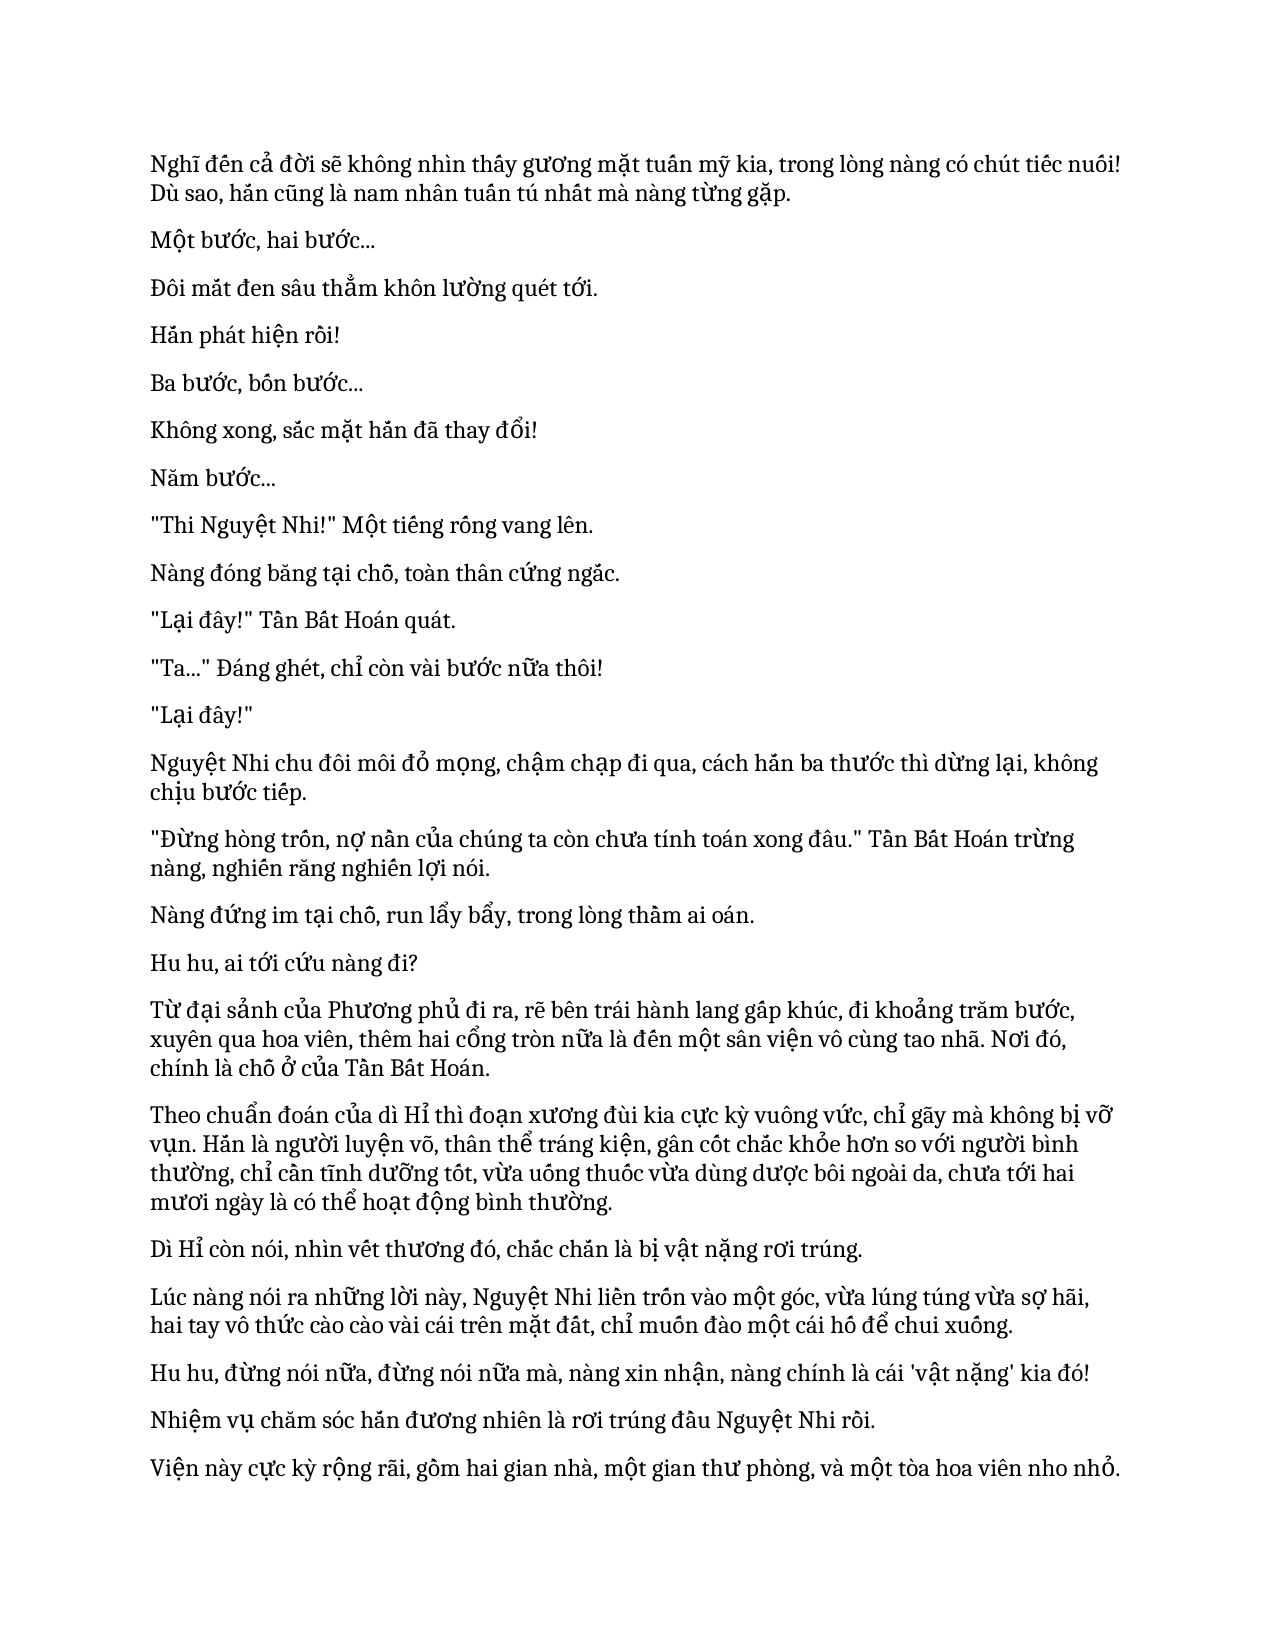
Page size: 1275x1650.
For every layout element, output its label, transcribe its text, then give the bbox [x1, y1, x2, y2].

text Nàng đóng băng tại chỗ, toàn thân cứng ngắc. [150, 559, 1125, 587]
text "Lại đây!" [150, 701, 1125, 730]
text "Đừng hòng trốn, nợ nần của chúng ta còn chưa tính toán xong đâu." Tần Bất Hoán trừng nàng, nghiến răng nghiến lợi nói. [150, 825, 1125, 882]
text Dì Hỉ còn nói, nhìn vết thương đó, chắc chắn là bị vật nặng rơi trúng. [150, 1235, 1125, 1264]
text Đôi mắt đen sâu thẳm khôn lường quét tới. [150, 274, 1125, 302]
text Hắn phát hiện rồi! [150, 321, 1125, 350]
text "Thi Nguyệt Nhi!" Một tiếng rống vang lên. [150, 511, 1125, 540]
text Lúc nàng nói ra những lời này, Nguyệt Nhi liền trốn vào một góc, vừa lúng túng vừa sợ hãi, hai tay vô thức cào cào vài cái trên mặt đất, chỉ muốn đào một cái hố để chui xuống. [150, 1282, 1125, 1340]
text Không xong, sắc mặt hắn đã thay đổi! [150, 416, 1125, 445]
text Từ đại sảnh của Phương phủ đi ra, rẽ bên trái hành lang gấp khúc, đi khoảng trăm bước, xuyên qua hoa viên, thêm hai cổng tròn nữa là đến một sân viện vô cùng tao nhã. Nơi đó, chính là chỗ ở của Tần Bất Hoán. [150, 996, 1125, 1082]
text Theo chuẩn đoán của dì Hỉ thì đoạn xương đùi kia cực kỳ vuông vức, chỉ gãy mà không bị vỡ vụn. Hắn là người luyện võ, thân thể tráng kiện, gân cốt chắc khỏe hơn so với người bình thường, chỉ cần tĩnh dưỡng tốt, vừa uống thuốc vừa dùng dược bôi ngoài da, chưa tới hai mươi ngày là có thể hoạt động bình thường. [150, 1101, 1125, 1216]
text Ba bước, bốn bước... [150, 369, 1125, 397]
text Một bước, hai bước... [150, 226, 1125, 255]
text "Ta..." Đáng ghét, chỉ còn vài bước nữa thôi! [150, 654, 1125, 682]
text "Lại đây!" Tần Bất Hoán quát. [150, 606, 1125, 635]
text Hu hu, đừng nói nữa, đừng nói nữa mà, nàng xin nhận, nàng chính là cái 'vật nặng' kia đó! [150, 1359, 1125, 1387]
text Nguyệt Nhi chu đôi môi đỏ mọng, chậm chạp đi qua, cách hắn ba thước thì dừng lại, không chịu bước tiếp. [150, 749, 1125, 806]
text Năm bước... [150, 464, 1125, 492]
text Hu hu, ai tới cứu nàng đi? [150, 949, 1125, 977]
text Nhiệm vụ chăm sóc hắn đương nhiên là rơi trúng đầu Nguyệt Nhi rồi. [150, 1406, 1125, 1435]
text Nàng đứng im tại chỗ, run lẩy bẩy, trong lòng thầm ai oán. [150, 901, 1125, 930]
text Nghĩ đến cả đời sẽ không nhìn thấy gương mặt tuấn mỹ kia, trong lòng nàng có chút tiếc nuối! Dù sao, hắn cũng là nam nhân tuấn tú nhất mà nàng từng gặp. [150, 150, 1125, 207]
text Viện này cực kỳ rộng rãi, gồm hai gian nhà, một gian thư phòng, và một tòa hoa viên nho nhỏ. [150, 1454, 1125, 1482]
